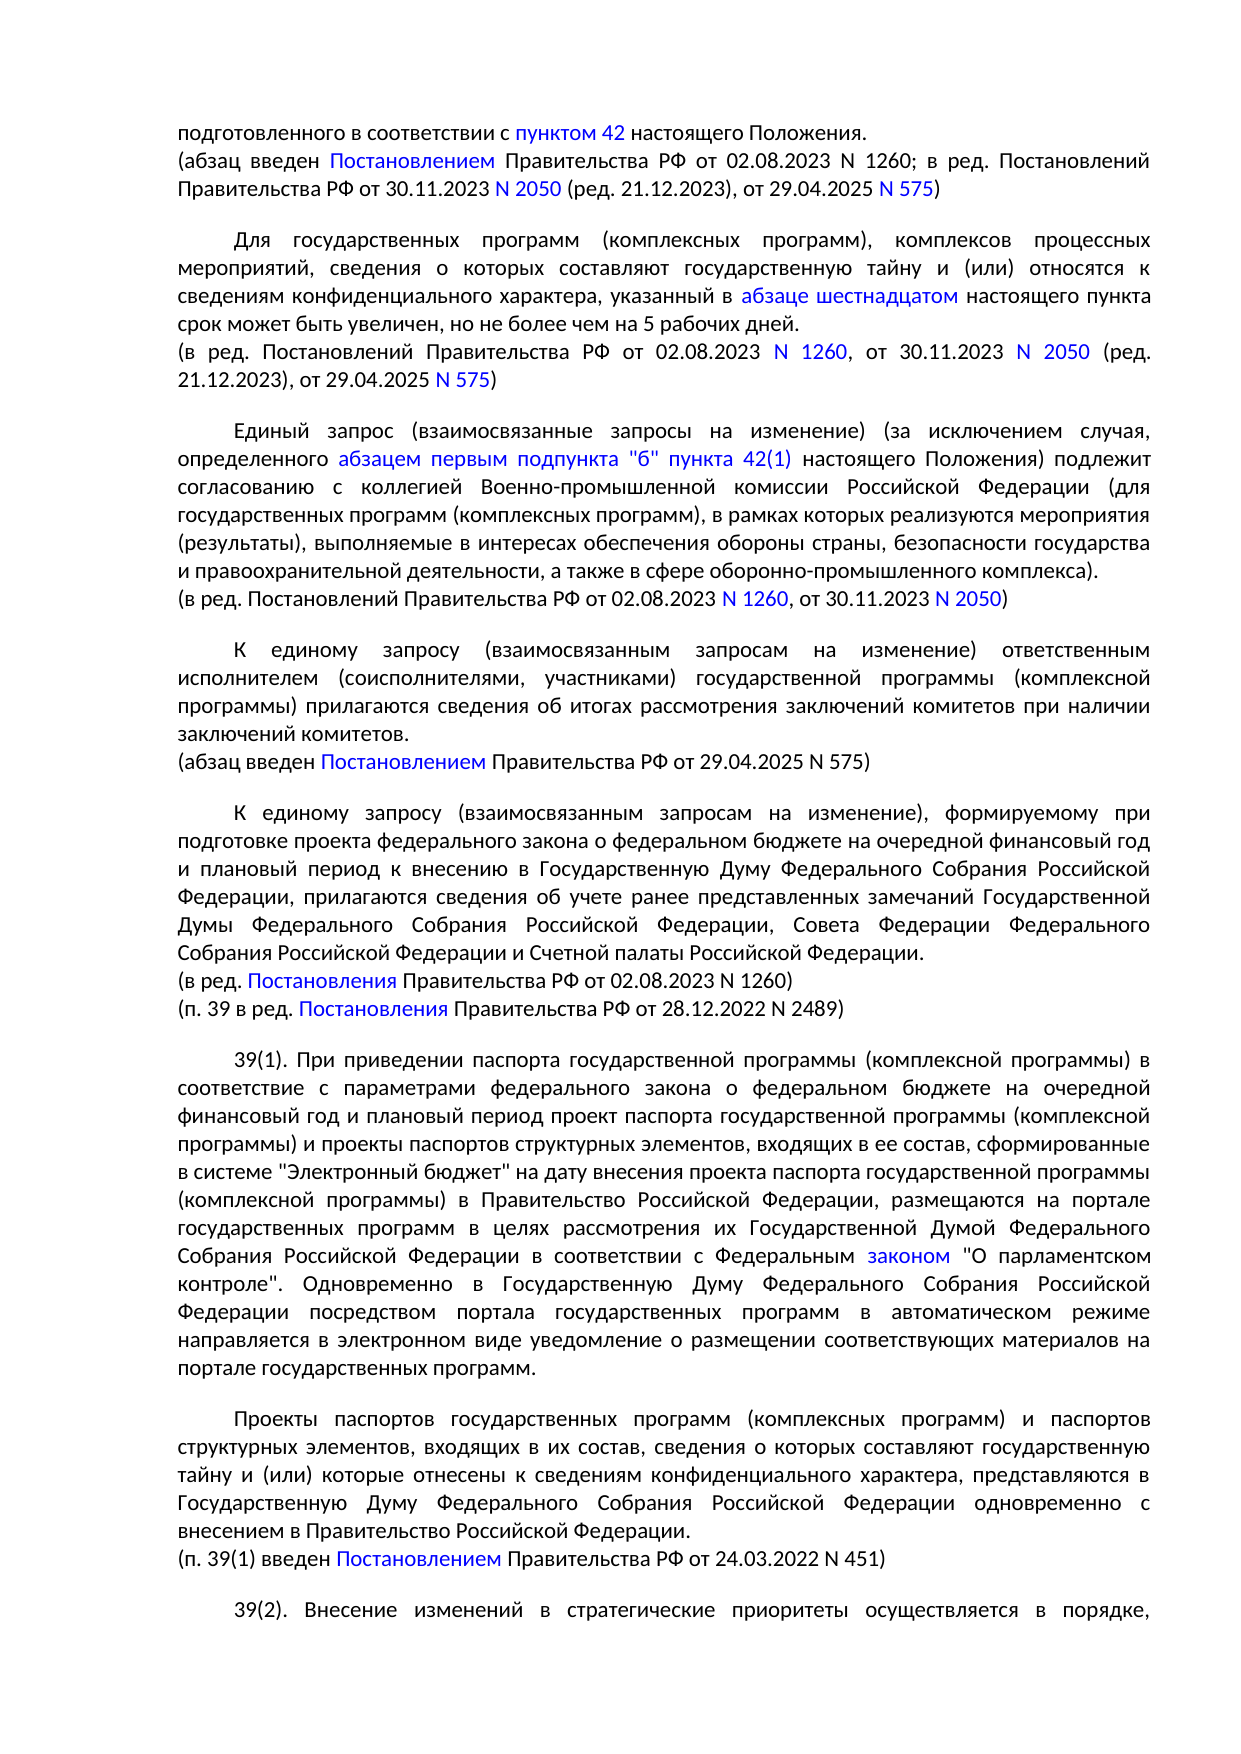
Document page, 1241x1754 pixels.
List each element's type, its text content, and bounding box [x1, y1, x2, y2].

text (абзац введен Постановлением Правительства РФ от 29.04.2025 N 575) [177, 747, 1152, 775]
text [177, 118, 1152, 146]
text (в ред. Постановления Правительства РФ от 02.08.2023 N 1260) [177, 966, 1152, 994]
text Проекты паспортов государственных программ (комплексных программ) и паспортов структурных элементов, входящих в их состав, сведения о которых составляют государственную тайну и (или) которые отнесены к сведениям конфиденциального характера, представляются в Государственную Думу Федерального Собрания Российской Федерации одновременно с внесением в Правительство Российской Федерации. [177, 1404, 1152, 1544]
text 39(1). При приведении паспорта государственной программы (комплексной программы) в соответствие с параметрами федерального закона о федеральном бюджете на очередной финансовый год и плановый период проект паспорта государственной программы (комплексной программы) и проекты паспортов структурных элементов, входящих в ее состав, сформированные в системе "Электронный бюджет" на дату внесения проекта паспорта государственной программы (комплексной программы) в Правительство Российской Федерации, размещаются на портале государственных программ в целях рассмотрения их Государственной Думой Федерального Собрания Российской Федерации в соответствии с Федеральным законом "О парламентском контроле". Одновременно в Государственную Думу Федерального Собрания Российской Федерации посредством портала государственных программ в автоматическом режиме направляется в электронном виде уведомление о размещении соответствующих материалов на портале государственных программ. [177, 1045, 1152, 1382]
text К единому запросу (взаимосвязанным запросам на изменение), формируемому при подготовке проекта федерального закона о федеральном бюджете на очередной финансовый год и плановый период к внесению в Государственную Думу Федерального Собрания Российской Федерации, прилагаются сведения об учете ранее представленных замечаний Государственной Думы Федерального Собрания Российской Федерации, Совета Федерации Федерального Собрания Российской Федерации и Счетной палаты Российской Федерации. [177, 798, 1152, 966]
text К единому запросу (взаимосвязанным запросам на изменение) ответственным исполнителем (соисполнителями, участниками) государственной программы (комплексной программы) прилагаются сведения об итогах рассмотрения заключений комитетов при наличии заключений комитетов. [177, 635, 1152, 747]
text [177, 1596, 1152, 1623]
text (п. 39(1) введен Постановлением Правительства РФ от 24.03.2022 N 451) [177, 1544, 1152, 1573]
text Единый запрос (взаимосвязанные запросы на изменение) (за исключением случая, определенного абзацем первым подпункта "б" пункта 42(1) настоящего Положения) подлежит согласованию с коллегией Военно-промышленной комиссии Российской Федерации (для государственных программ (комплексных программ), в рамках которых реализуются мероприятия (результаты), выполняемые в интересах обеспечения обороны страны, безопасности государства и правоохранительной деятельности, а также в сфере оборонно-промышленного комплекса). [177, 416, 1152, 584]
text (п. 39 в ред. Постановления Правительства РФ от 28.12.2022 N 2489) [177, 994, 1152, 1022]
text (в ред. Постановлений Правительства РФ от 02.08.2023 N 1260, от 30.11.2023 N 2050 (ред. 21.12.2023), от 29.04.2025 N 575) [177, 337, 1152, 393]
text (в ред. Постановлений Правительства РФ от 02.08.2023 N 1260, от 30.11.2023 N 2050) [177, 584, 1152, 612]
text Для государственных программ (комплексных программ), комплексов процессных мероприятий, сведения о которых составляют государственную тайну и (или) относятся к сведениям конфиденциального характера, указанный в абзаце шестнадцатом настоящего пункта срок может быть увеличен, но не более чем на 5 рабочих дней. [177, 225, 1152, 337]
text (абзац введен Постановлением Правительства РФ от 02.08.2023 N 1260; в ред. Постановлений Правительства РФ от 30.11.2023 N 2050 (ред. 21.12.2023), от 29.04.2025 N 575) [177, 146, 1152, 202]
